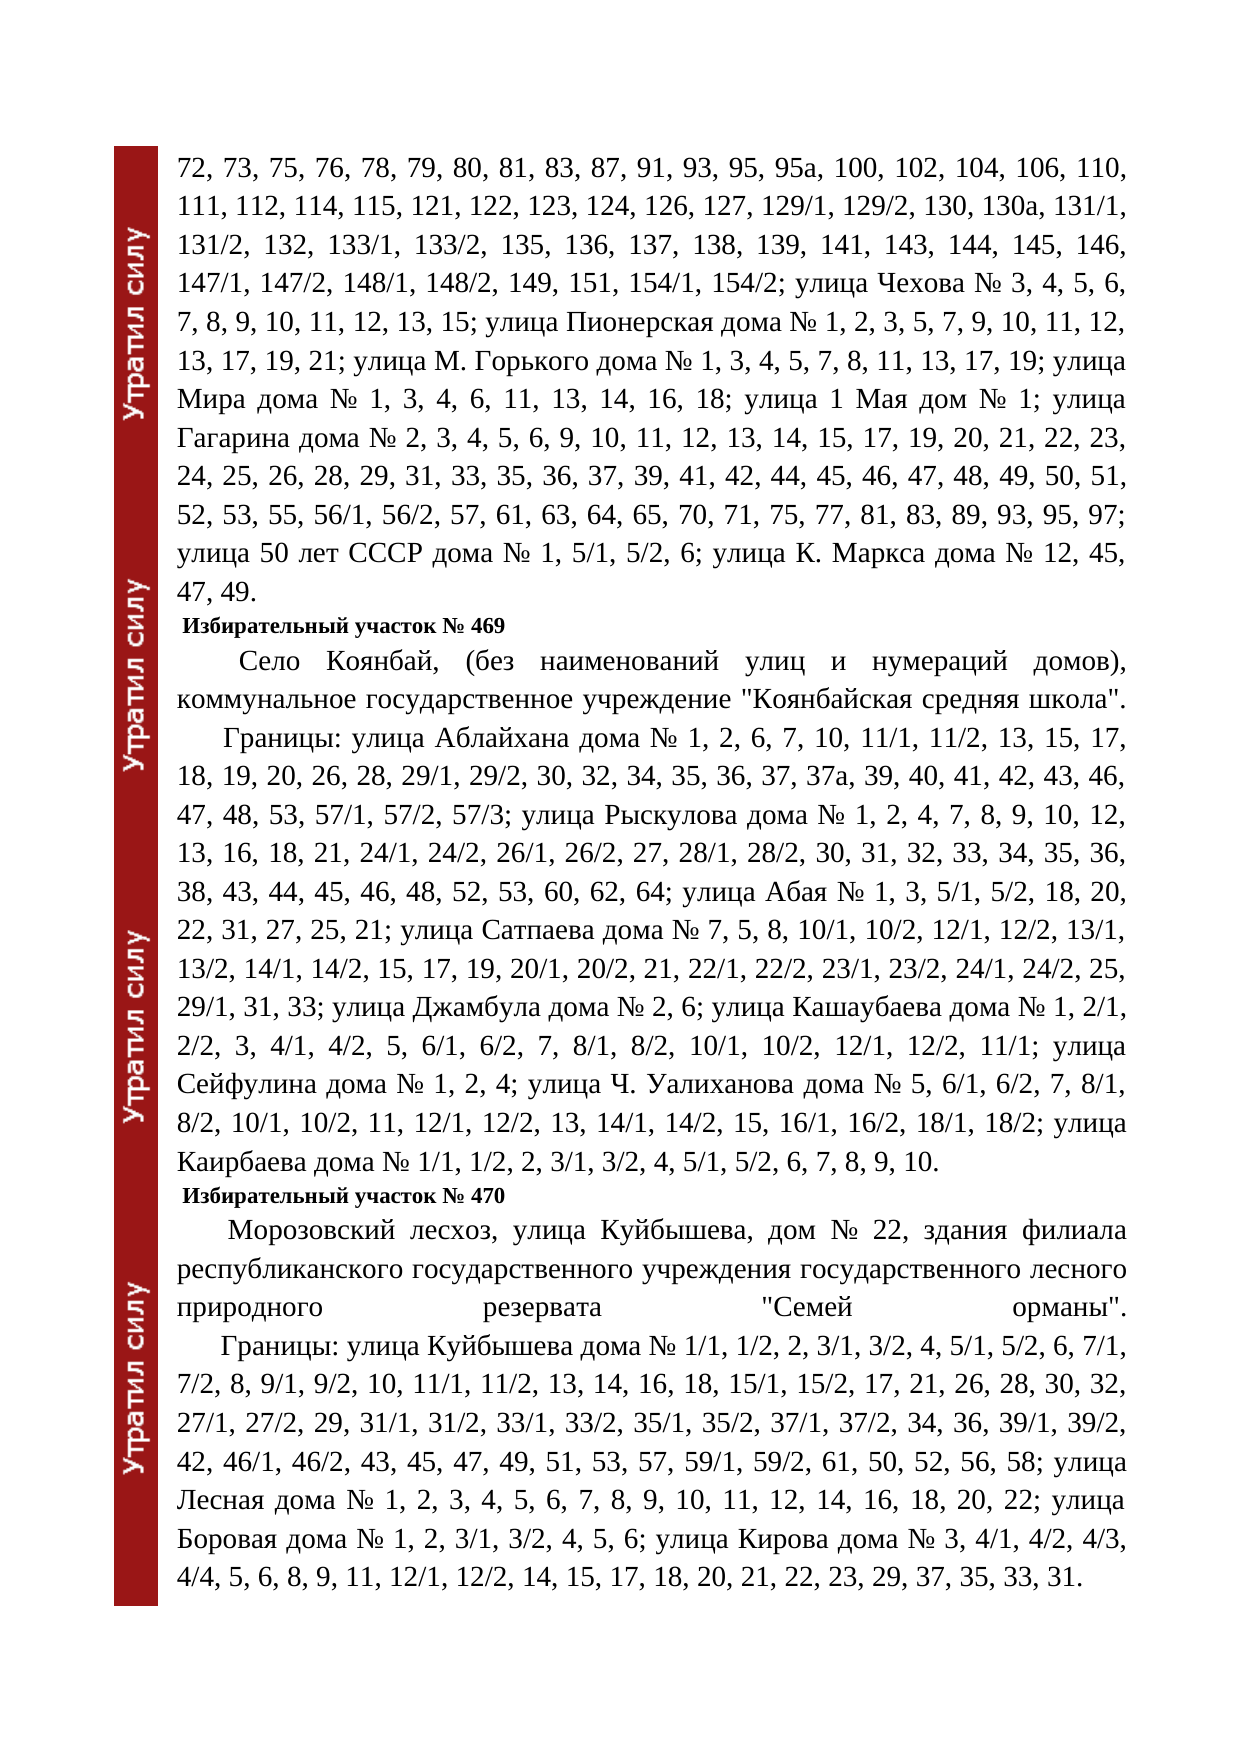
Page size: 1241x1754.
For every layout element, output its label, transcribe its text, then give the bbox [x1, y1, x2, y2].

picture [114, 146, 158, 150]
picture [114, 1593, 158, 1606]
picture [114, 607, 158, 612]
text Село Коянбай, (без наименований улиц и нумераций домов), коммунальное государственное учреждение "Коянбайская средняя школа". Границы: улица Аблайхана дома № 1, 2, 6, 7, 10, 11/1, 11/2, 13, 15, 17, 18, 19, 20, 26, 28, 29/1, 29/2, 30, 32, 34, 35, 36, 37, 37а, 39, 40, 41, 42, 43, 46, 47, 48, 53, 57/1, 57/2, 57/3; улица Рыскулова дома № 1, 2, 4, 7, 8, 9, 10, 12, 13, 16, 18, 21, 24/1, 24/2, 26/1, 26/2, 27, 28/1, 28/2, 30, 31, 32, 33, 34, 35, 36, 38, 43, 44, 45, 46, 48, 52, 53, 60, 62, 64; улица Абая № 1, 3, 5/1, 5/2, 18, 20, 22, 31, 27, 25, 21; улица Сатпаева дома № 7, 5, 8, 10/1, 10/2, 12/1, 12/2, 13/1, 13/2, 14/1, 14/2, 15, 17, 19, 20/1, 20/2, 21, 22/1, 22/2, 23/1, 23/2, 24/1, 24/2, 25, 29/1, 31, 33; улица Джамбула дома № 2, 6; улица Кашаубаева дома № 1, 2/1, 2/2, 3, 4/1, 4/2, 5, 6/1, 6/2, 7, 8/1, 8/2, 10/1, 10/2, 12/1, 12/2, 11/1; улица Сейфулина дома № 1, 2, 4; улица Ч. Уалиханова дома № 5, 6/1, 6/2, 7, 8/1, 8/2, 10/1, 10/2, 11, 12/1, 12/2, 13, 14/1, 14/2, 15, 16/1, 16/2, 18/1, 18/2; улица Каирбаева дома № 1/1, 1/2, 2, 3/1, 3/2, 4, 5/1, 5/2, 6, 7, 8, 9, 10. [112, 643, 1128, 1177]
text Избирательный участок № 469 [112, 612, 1128, 639]
picture [114, 639, 158, 643]
picture [114, 1177, 158, 1182]
text Морозовский лесхоз, улица Куйбышева, дом № 22, здания филиала республиканского государственного учреждения государственного лесного природного резервата "Семей орманы". Границы: улица Куйбышева дома № 1/1, 1/2, 2, 3/1, 3/2, 4, 5/1, 5/2, 6, 7/1, 7/2, 8, 9/1, 9/2, 10, 11/1, 11/2, 13, 14, 16, 18, 15/1, 15/2, 17, 21, 26, 28, 30, 32, 27/1, 27/2, 29, 31/1, 31/2, 33/1, 33/2, 35/1, 35/2, 37/1, 37/2, 34, 36, 39/1, 39/2, 42, 46/1, 46/2, 43, 45, 47, 49, 51, 53, 57, 59/1, 59/2, 61, 50, 52, 56, 58; улица Лесная дома № 1, 2, 3, 4, 5, 6, 7, 8, 9, 10, 11, 12, 14, 16, 18, 20, 22; улица Боровая дома № 1, 2, 3/1, 3/2, 4, 5, 6; улица Кирова дома № 3, 4/1, 4/2, 4/3, 4/4, 5, 6, 8, 9, 11, 12/1, 12/2, 14, 15, 17, 18, 20, 21, 22, 23, 29, 37, 35, 33, 31. [112, 1212, 1128, 1593]
text Избирательный участок № 470 [112, 1182, 1128, 1209]
